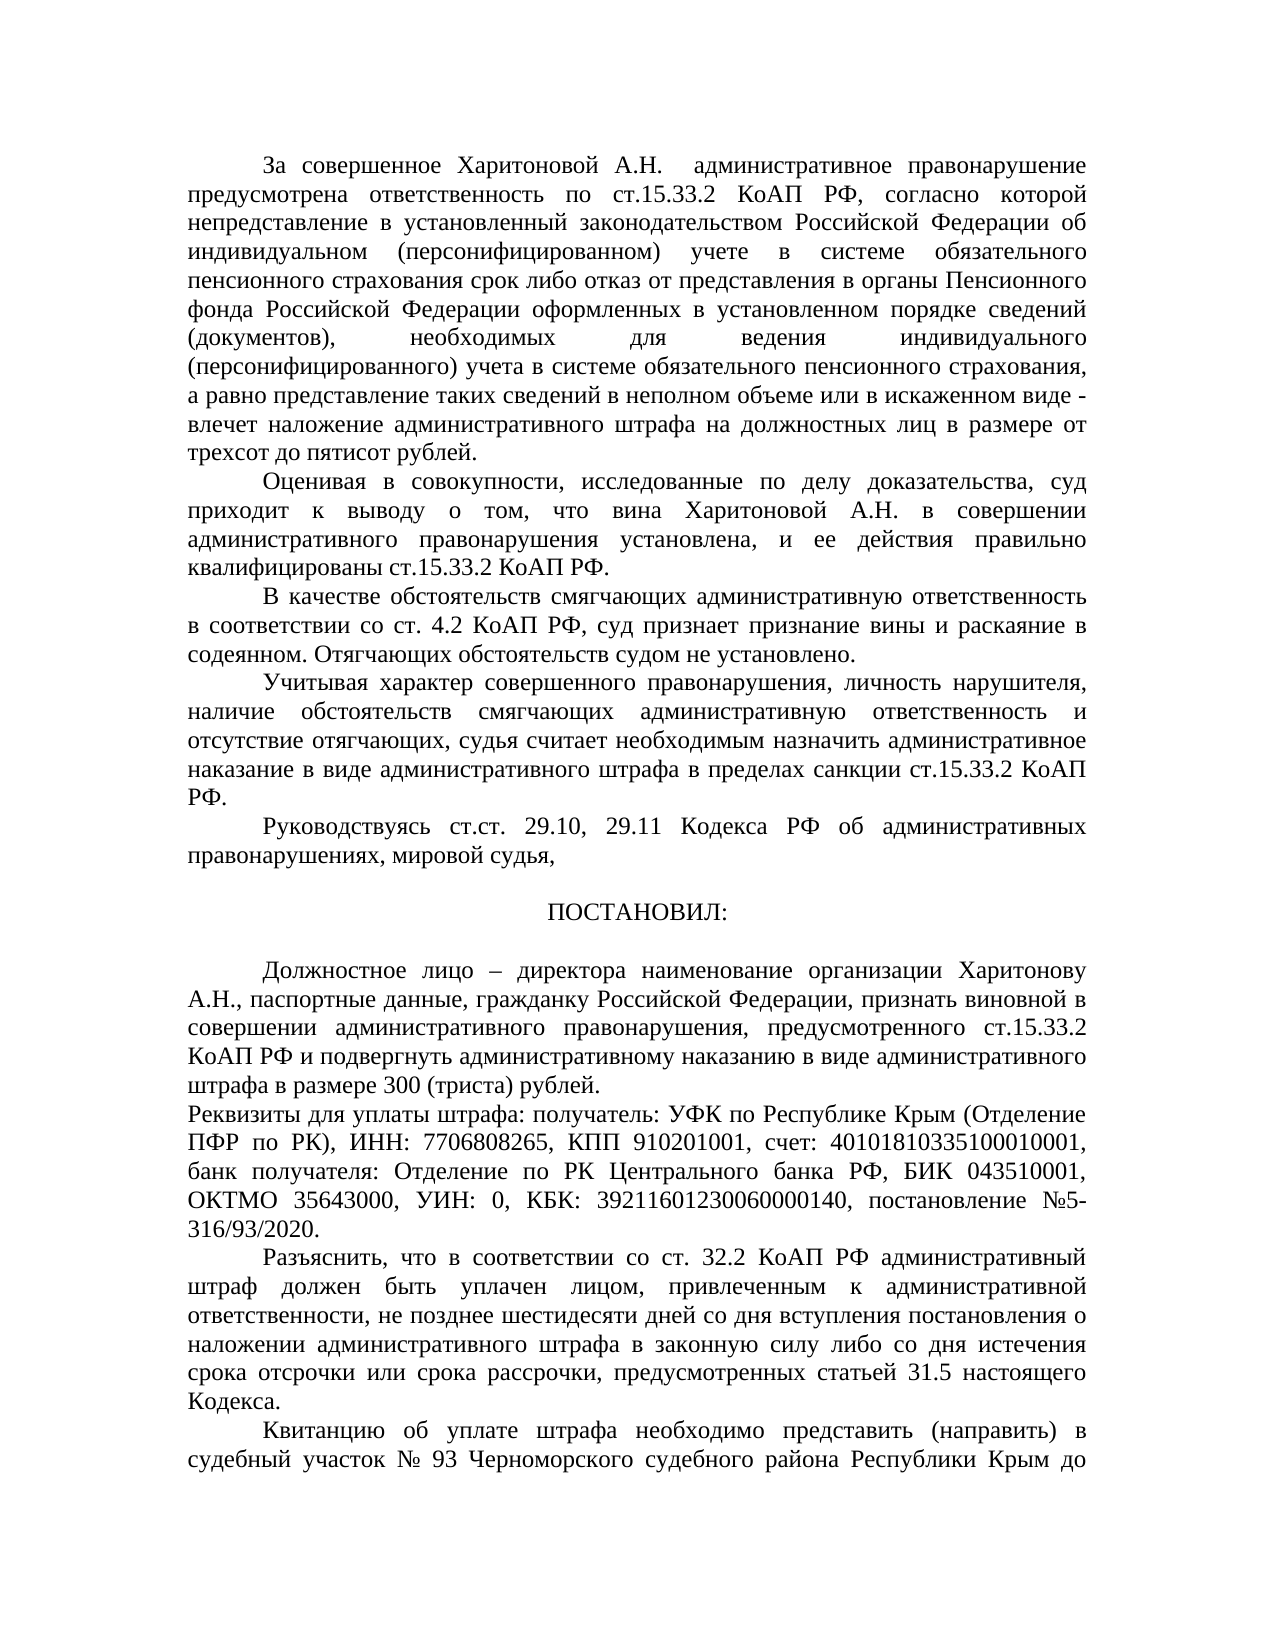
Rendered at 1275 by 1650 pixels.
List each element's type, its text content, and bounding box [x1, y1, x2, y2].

text ПОСТАНОВИЛ: [187, 897, 1087, 926]
text Разъяснить, что в соответствии со ст. 32.2 КоАП РФ административный штраф должен быть уплачен лицом, привлеченным к административной ответственности, не позднее шестидесяти дней со дня вступления постановления о наложении административного штрафа в законную силу либо со дня истечения срока отсрочки или срока рассрочки, предусмотренных статьей 31.5 настоящего Кодекса. [187, 1242, 1087, 1415]
text Учитывая характер совершенного правонарушения, личность нарушителя, наличие обстоятельств смягчающих административную ответственность и отсутствие отягчающих, судья считает необходимым назначить административное наказание в виде административного штрафа в пределах санкции ст.15.33.2 КоАП РФ. [187, 667, 1087, 811]
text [187, 1415, 1087, 1472]
text Реквизиты для уплаты штрафа: получатель: УФК по Республике Крым (Отделение ПФР по РК), ИНН: 7706808265, КПП 910201001, счет: 40101810335100010001, банк получателя: Отделение по РК Центрального банка РФ, БИК 043510001, ОКТМО 35643000, УИН: 0, КБК: 39211601230060000140, постановление №5-316/93/2020. [187, 1099, 1087, 1242]
text Должностное лицо – директора наименование организации Харитонову А.Н., паспортные данные, гражданку Российской Федерации, признать виновной в совершении административного правонарушения, предусмотренного ст.15.33.2 КоАП РФ и подвергнуть административному наказанию в виде административного штрафа в размере 300 (триста) рублей. [187, 955, 1087, 1099]
text Оценивая в совокупности, исследованные по делу доказательства, суд приходит к выводу о том, что вина Харитоновой А.Н. в совершении административного правонарушения установлена, и ее действия правильно квалифицированы ст.15.33.2 КоАП РФ. [187, 466, 1087, 581]
text Руководствуясь ст.ст. 29.10, 29.11 Кодекса РФ об административных правонарушениях, мировой судья, [187, 811, 1087, 869]
text В качестве обстоятельств смягчающих административную ответственность в соответствии со ст. 4.2 КоАП РФ, суд признает признание вины и раскаяние в содеянном. Отягчающих обстоятельств судом не установлено. [187, 581, 1087, 667]
text За совершенное Харитоновой А.Н. административное правонарушение предусмотрена ответственность по ст.15.33.2 КоАП РФ, согласно которой непредставление в установленный законодательством Российской Федерации об индивидуальном (персонифицированном) учете в системе обязательного пенсионного страхования срок либо отказ от представления в органы Пенсионного фонда Российской Федерации оформленных в установленном порядке сведений (документов), необходимых для ведения индивидуального (персонифицированного) учета в системе обязательного пенсионного страхования, а равно представление таких сведений в неполном объеме или в искаженном виде - влечет наложение административного штрафа на должностных лиц в размере от трехсот до пятисот рублей. [187, 150, 1087, 466]
